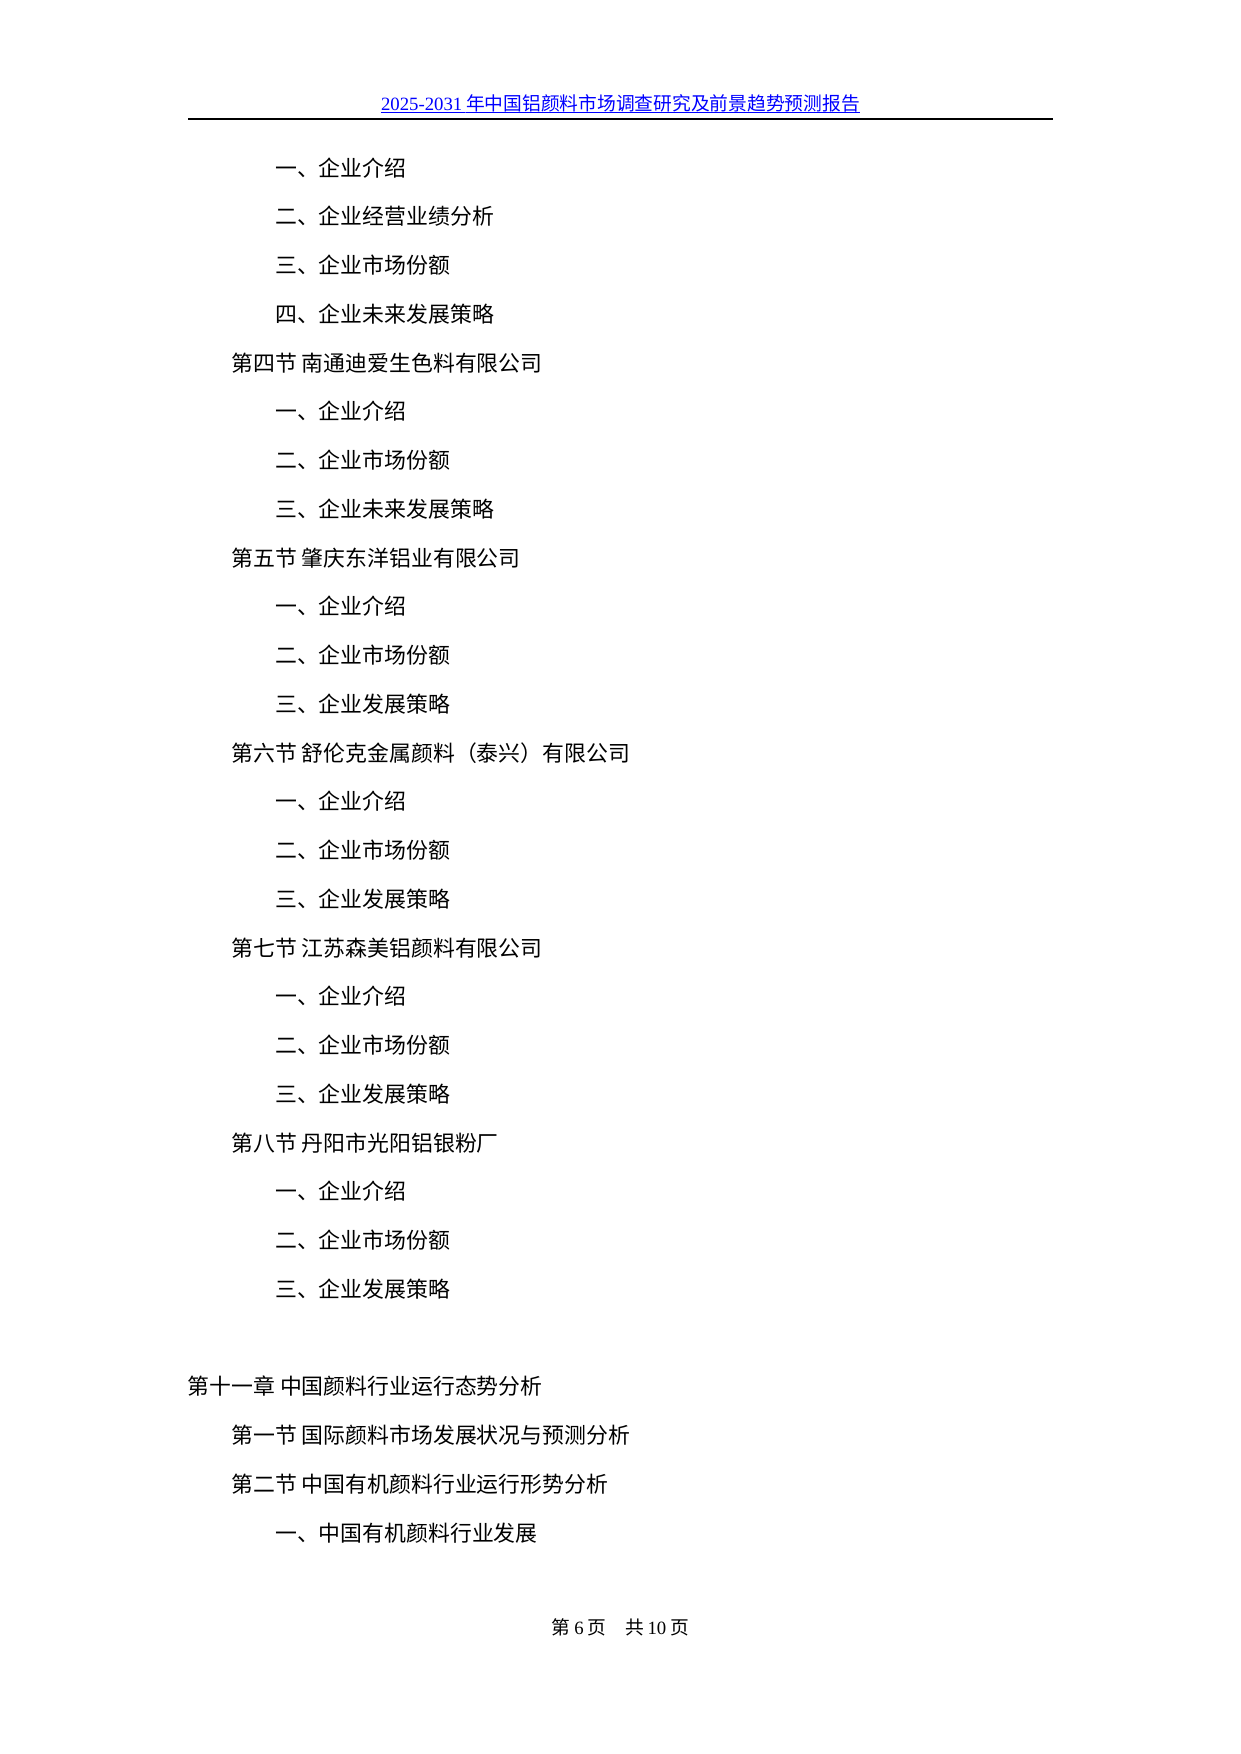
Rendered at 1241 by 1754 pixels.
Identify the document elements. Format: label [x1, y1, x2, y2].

text [187, 150, 1053, 1548]
